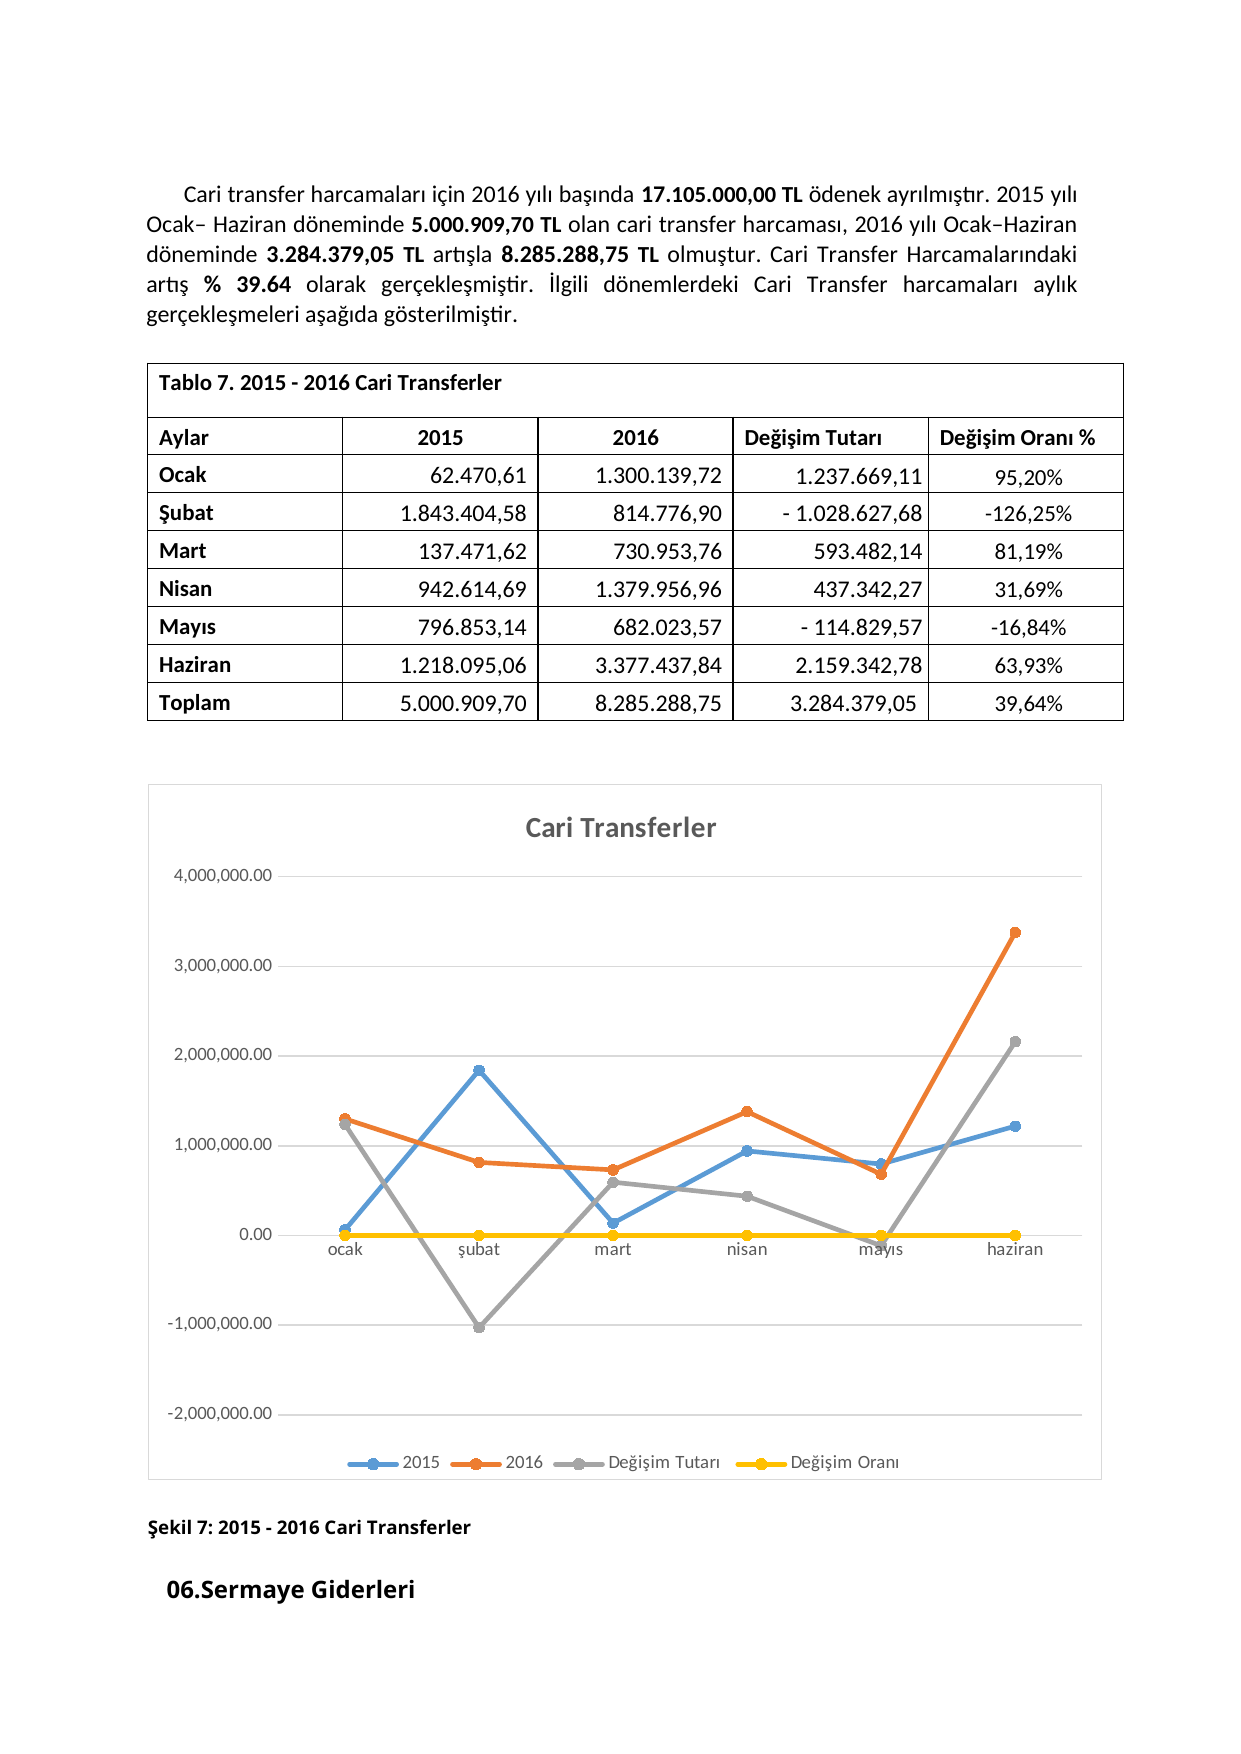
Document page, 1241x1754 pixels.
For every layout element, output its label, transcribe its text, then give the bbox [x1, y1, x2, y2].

table_cell 796.853,14 [343, 607, 537, 643]
table_cell 63,93% [929, 645, 1123, 682]
table_cell 437.342,27 [734, 569, 928, 606]
table_header Tablo 7. 2015 - 2016 Cari Transferler [148, 364, 538, 417]
table_cell 1.300.139,72 [539, 455, 732, 491]
table_cell 1.218.095,06 [343, 645, 537, 682]
table_cell Değişim Tutarı [734, 418, 928, 453]
table_cell 2.159.342,78 [734, 645, 928, 682]
table_cell - 1.028.627,68 [734, 493, 928, 529]
table_cell 95,20% [929, 455, 1123, 491]
table_cell 1.379.956,96 [539, 569, 732, 606]
table_cell 593.482,14 [734, 531, 928, 567]
table_cell Mayıs [148, 607, 342, 643]
table_cell 8.285.288,75 [539, 683, 732, 719]
table_cell 814.776,90 [539, 493, 732, 529]
table_cell 3.377.437,84 [539, 645, 732, 682]
table_cell Toplam [148, 683, 342, 719]
table_cell 942.614,69 [343, 569, 537, 606]
text 06.Sermaye Giderleri [148, 1573, 1093, 1606]
table_cell 682.023,57 [539, 607, 732, 643]
table_header [733, 364, 928, 417]
table_cell -16,84% [929, 607, 1123, 643]
table_cell Aylar [148, 418, 342, 453]
table_header [928, 364, 1123, 417]
text Cari transfer harcamaları için 2016 yılı başında 17.105.000,00 TL ödenek ayrılmıştır. 2015 yılı Ocak– Haziran döneminde 5.000.909,70 TL olan cari transfer harcaması, 2016 yılı Ocak–Haziran döneminde 3.284.379,05 TL artışla 8.285.288,75 TL olmuştur. Cari Transfer Harcamalarındaki artış % 39.64 olarak gerçekleşmiştir. İlgili dönemlerdeki Cari Transfer harcamaları aylık gerçekleşmeleri aşağıda gösterilmiştir. [146, 179, 1078, 329]
table_cell Değişim Oranı % [929, 418, 1123, 453]
table_cell 62.470,61 [343, 455, 537, 491]
table_cell 3.284.379,05 [734, 683, 928, 719]
table_cell 5.000.909,70 [343, 683, 537, 719]
table_header [538, 364, 733, 417]
table_cell Mart [148, 531, 342, 567]
table_cell Ocak [148, 455, 342, 491]
table_cell 39,64% [929, 683, 1123, 719]
table_cell 2016 [539, 418, 732, 453]
table_cell -126,25% [929, 493, 1123, 529]
table_cell 2015 [343, 418, 537, 453]
table_cell 1.843.404,58 [343, 493, 537, 529]
table_cell - 114.829,57 [734, 607, 928, 643]
table_cell 137.471,62 [343, 531, 537, 567]
subtitle Şekil 7: 2015 - 2016 Cari Transferler [148, 1514, 1093, 1540]
table_cell 730.953,76 [539, 531, 732, 567]
table_cell 31,69% [929, 569, 1123, 606]
table_cell 1.237.669,11 [734, 455, 928, 491]
table_cell Nisan [148, 569, 342, 606]
table_cell Şubat [148, 493, 342, 529]
table_cell 81,19% [929, 531, 1123, 567]
table_cell Haziran [148, 645, 342, 682]
